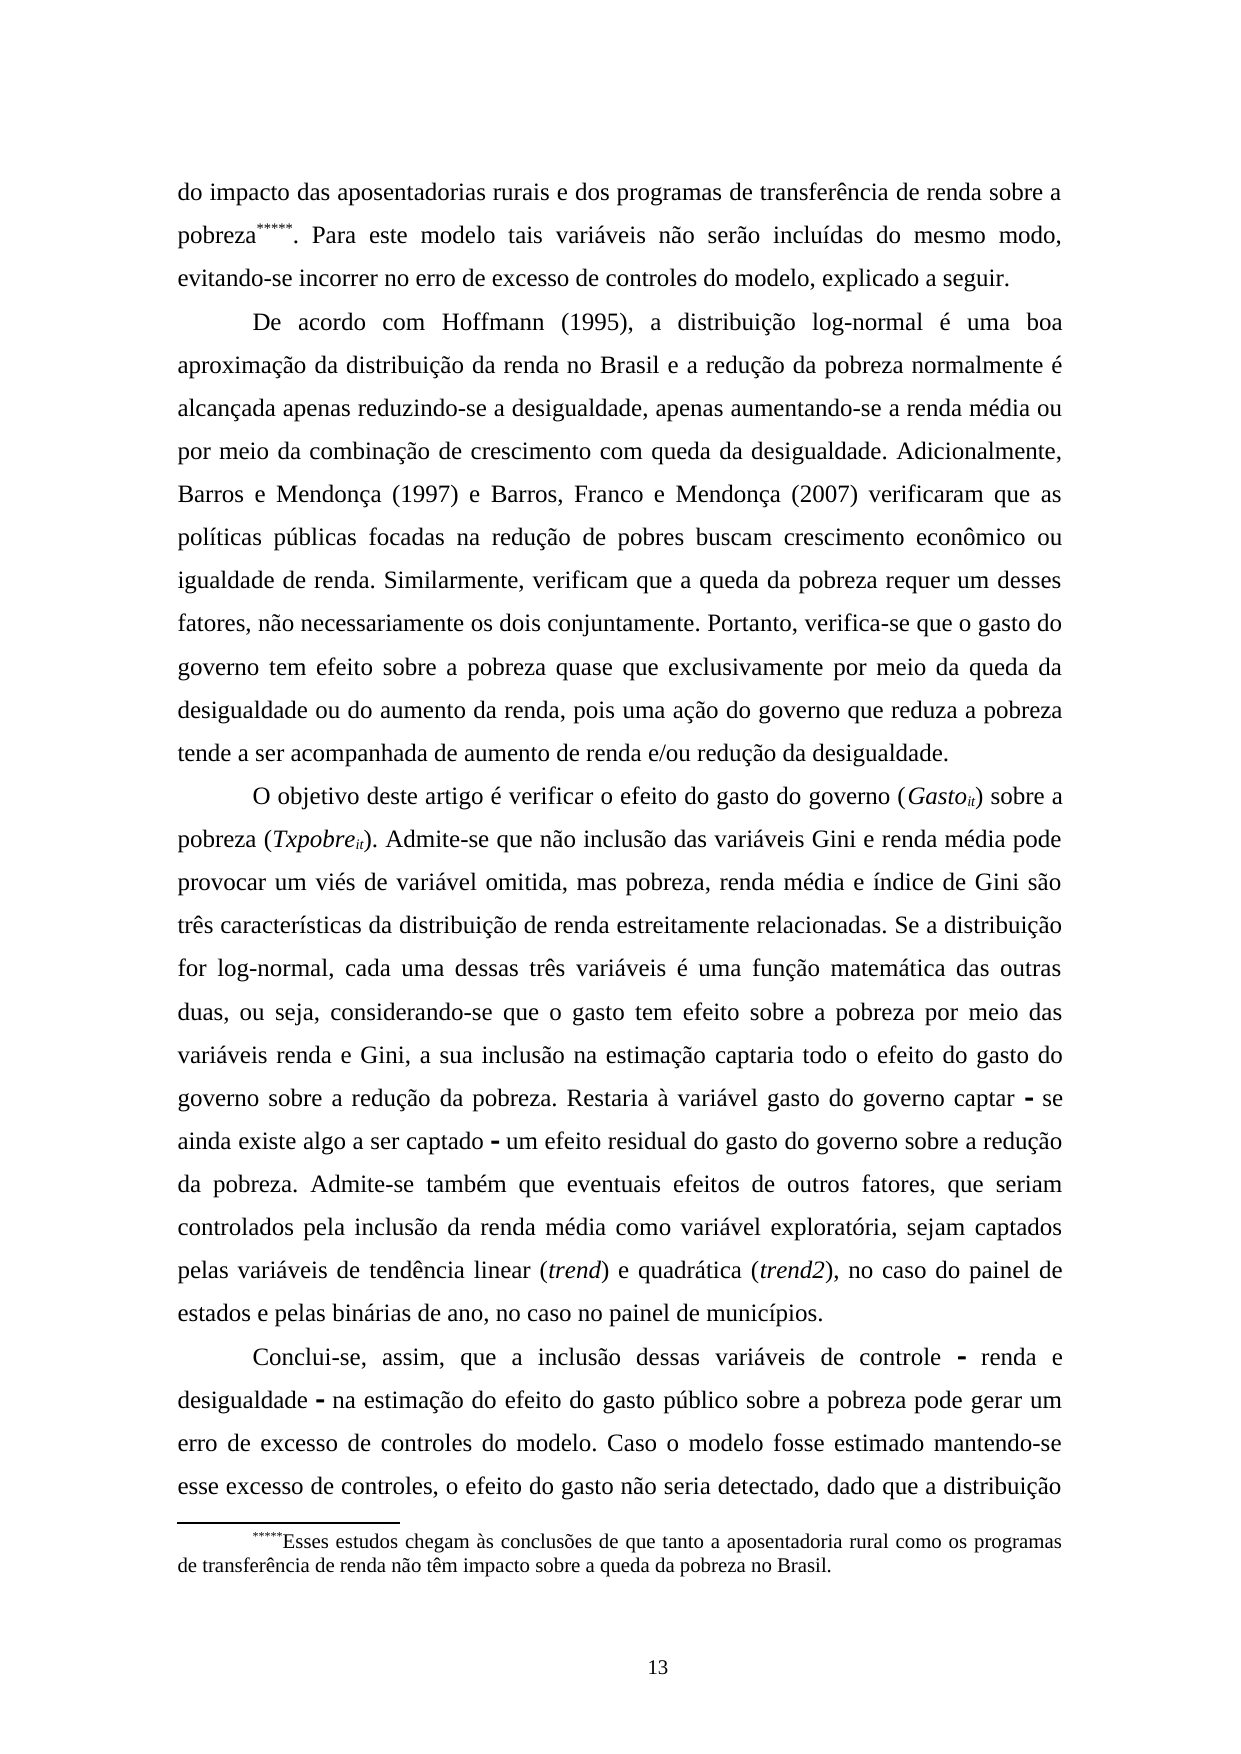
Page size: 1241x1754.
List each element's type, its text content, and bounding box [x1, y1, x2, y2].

text De acordo com Hoffmann (1995), a distribuição log-normal é uma boa aproximação da distribuição da renda no Brasil e a redução da pobreza normalmente é alcançada apenas reduzindo-se a desigualdade, apenas aumentando-se a renda média ou por meio da combinação de crescimento com queda da desigualdade. Adicionalmente, Barros e Mendonça (1997) e Barros, Franco e Mendonça (2007) verificaram que as políticas públicas focadas na redução de pobres buscam crescimento econômico ou igualdade de renda. Similarmente, verificam que a queda da pobreza requer um desses fatores, não necessariamente os dois conjuntamente. Portanto, verifica-se que o gasto do governo tem efeito sobre a pobreza quase que exclusivamente por meio da queda da desigualdade ou do aumento da renda, pois uma ação do governo que reduza a pobreza tende a ser acompanhada de aumento de renda e/ou redução da desigualdade. [177, 307, 1063, 767]
text O objetivo deste artigo é verificar o efeito do gasto do governo (Gastoit) sobre a pobreza (Txpobreit). Admite-se que não inclusão das variáveis Gini e renda média pode provocar um viés de variável omitida, mas pobreza, renda média e índice de Gini são três características da distribuição de renda estreitamente relacionadas. Se a distribuição for log-normal, cada uma dessas três variáveis é uma função matemática das outras duas, ou seja, considerando-se que o gasto tem efeito sobre a pobreza por meio das variáveis renda e Gini, a sua inclusão na estimação captaria todo o efeito do gasto do governo sobre a redução da pobreza. Restaria à variável gasto do governo captar se ainda existe algo a ser captado um efeito residual do gasto do governo sobre a redução da pobreza. Admite-se também que eventuais efeitos de outros fatores, que seriam controlados pela inclusão da renda média como variável exploratória, sejam captados pelas variáveis de tendência linear (trend) e quadrática (trend2), no caso do painel de estados e pelas binárias de ano, no caso no painel de municípios. [177, 781, 1063, 1327]
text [177, 177, 1063, 292]
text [177, 1342, 1063, 1500]
